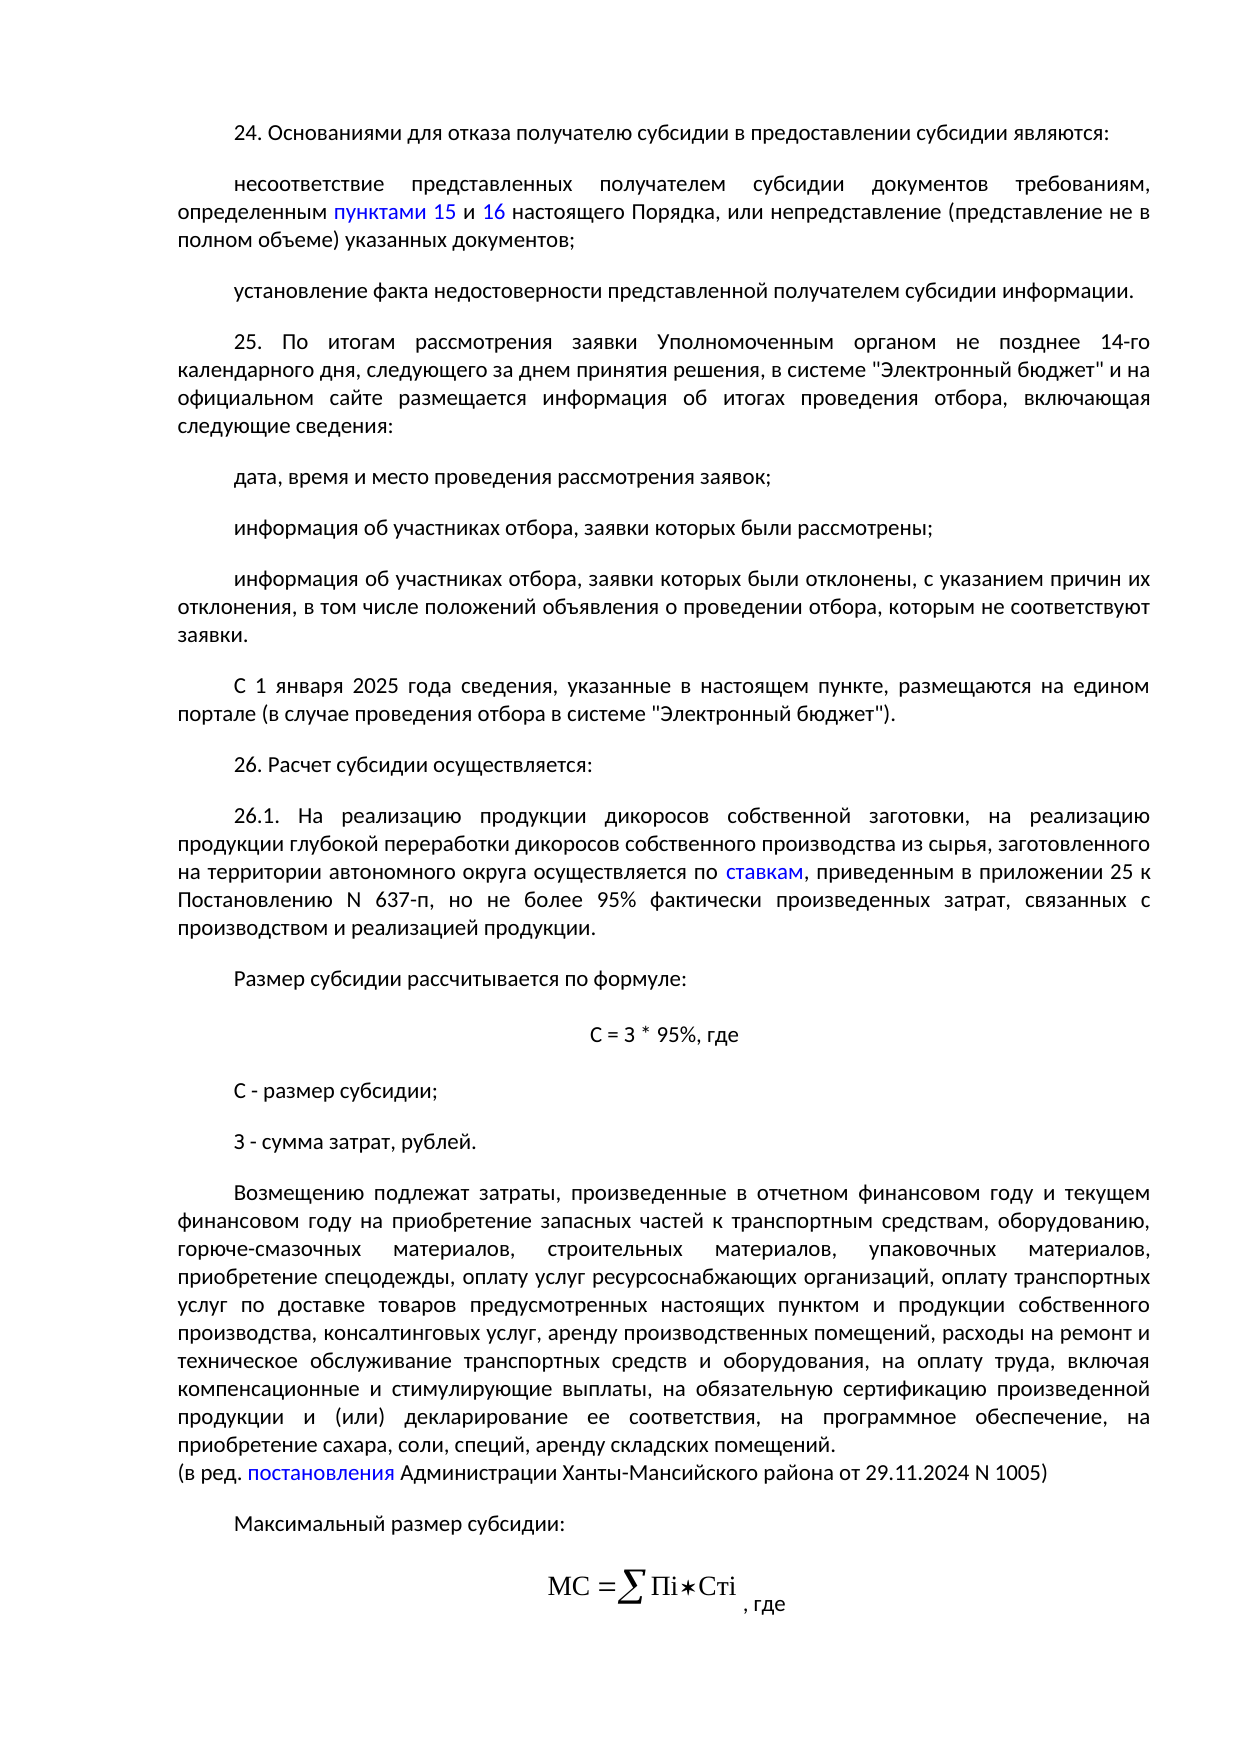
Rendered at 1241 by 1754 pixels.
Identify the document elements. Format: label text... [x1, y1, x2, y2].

text несоответствие представленных получателем субсидии документов требованиям, определенным пунктами 15 и 16 настоящего Порядка, или непредставление (представление не в полном объеме) указанных документов; [177, 169, 1152, 253]
text 26. Расчет субсидии осуществляется: [177, 750, 1152, 778]
text Размер субсидии рассчитывается по формуле: [177, 964, 1152, 992]
text дата, время и место проведения рассмотрения заявок; [177, 462, 1152, 490]
text Максимальный размер субсидии: [177, 1509, 1152, 1537]
text Возмещению подлежат затраты, произведенные в отчетном финансовом году и текущем финансовом году на приобретение запасных частей к транспортным средствам, оборудованию, горюче-смазочных материалов, строительных материалов, упаковочных материалов, приобретение спецодежды, оплату услуг ресурсоснабжающих организаций, оплату транспортных услуг по доставке товаров предусмотренных настоящих пунктом и продукции собственного производства, консалтинговых услуг, аренду производственных помещений, расходы на ремонт и техническое обслуживание транспортных средств и оборудования, на оплату труда, включая компенсационные и стимулирующие выплаты, на обязательную сертификацию произведенной продукции и (или) декларирование ее соответствия, на программное обеспечение, на приобретение сахара, соли, специй, аренду складских помещений. [177, 1178, 1152, 1458]
text 25. По итогам рассмотрения заявки Уполномоченным органом не позднее 14-го календарного дня, следующего за днем принятия решения, в системе "Электронный бюджет" и на официальном сайте размещается информация об итогах проведения отбора, включающая следующие сведения: [177, 327, 1152, 439]
text информация об участниках отбора, заявки которых были отклонены, с указанием причин их отклонения, в том числе положений объявления о проведении отбора, которым не соответствуют заявки. [177, 564, 1152, 648]
text установление факта недостоверности представленной получателем субсидии информации. [177, 276, 1152, 304]
text 26.1. На реализацию продукции дикоросов собственной заготовки, на реализацию продукции глубокой переработки дикоросов собственного производства из сырья, заготовленного на территории автономного округа осуществляется по ставкам, приведенным в приложении 25 к Постановлению N 637-п, но не более 95% фактически произведенных затрат, связанных с производством и реализацией продукции. [177, 801, 1152, 941]
text 24. Основаниями для отказа получателю субсидии в предоставлении субсидии являются: [177, 118, 1152, 146]
text С 1 января 2025 года сведения, указанные в настоящем пункте, размещаются на едином портале (в случае проведения отбора в системе "Электронный бюджет"). [177, 671, 1152, 727]
text информация об участниках отбора, заявки которых были рассмотрены; [177, 513, 1152, 541]
text (в ред. постановления Администрации Ханты-Мансийского района от 29.11.2024 N 1005) [177, 1458, 1152, 1486]
text З - сумма затрат, рублей. [177, 1127, 1152, 1155]
text С = З * 95%, где [177, 1020, 1152, 1048]
text С - размер субсидии; [177, 1076, 1152, 1104]
text , где [177, 1565, 1152, 1617]
